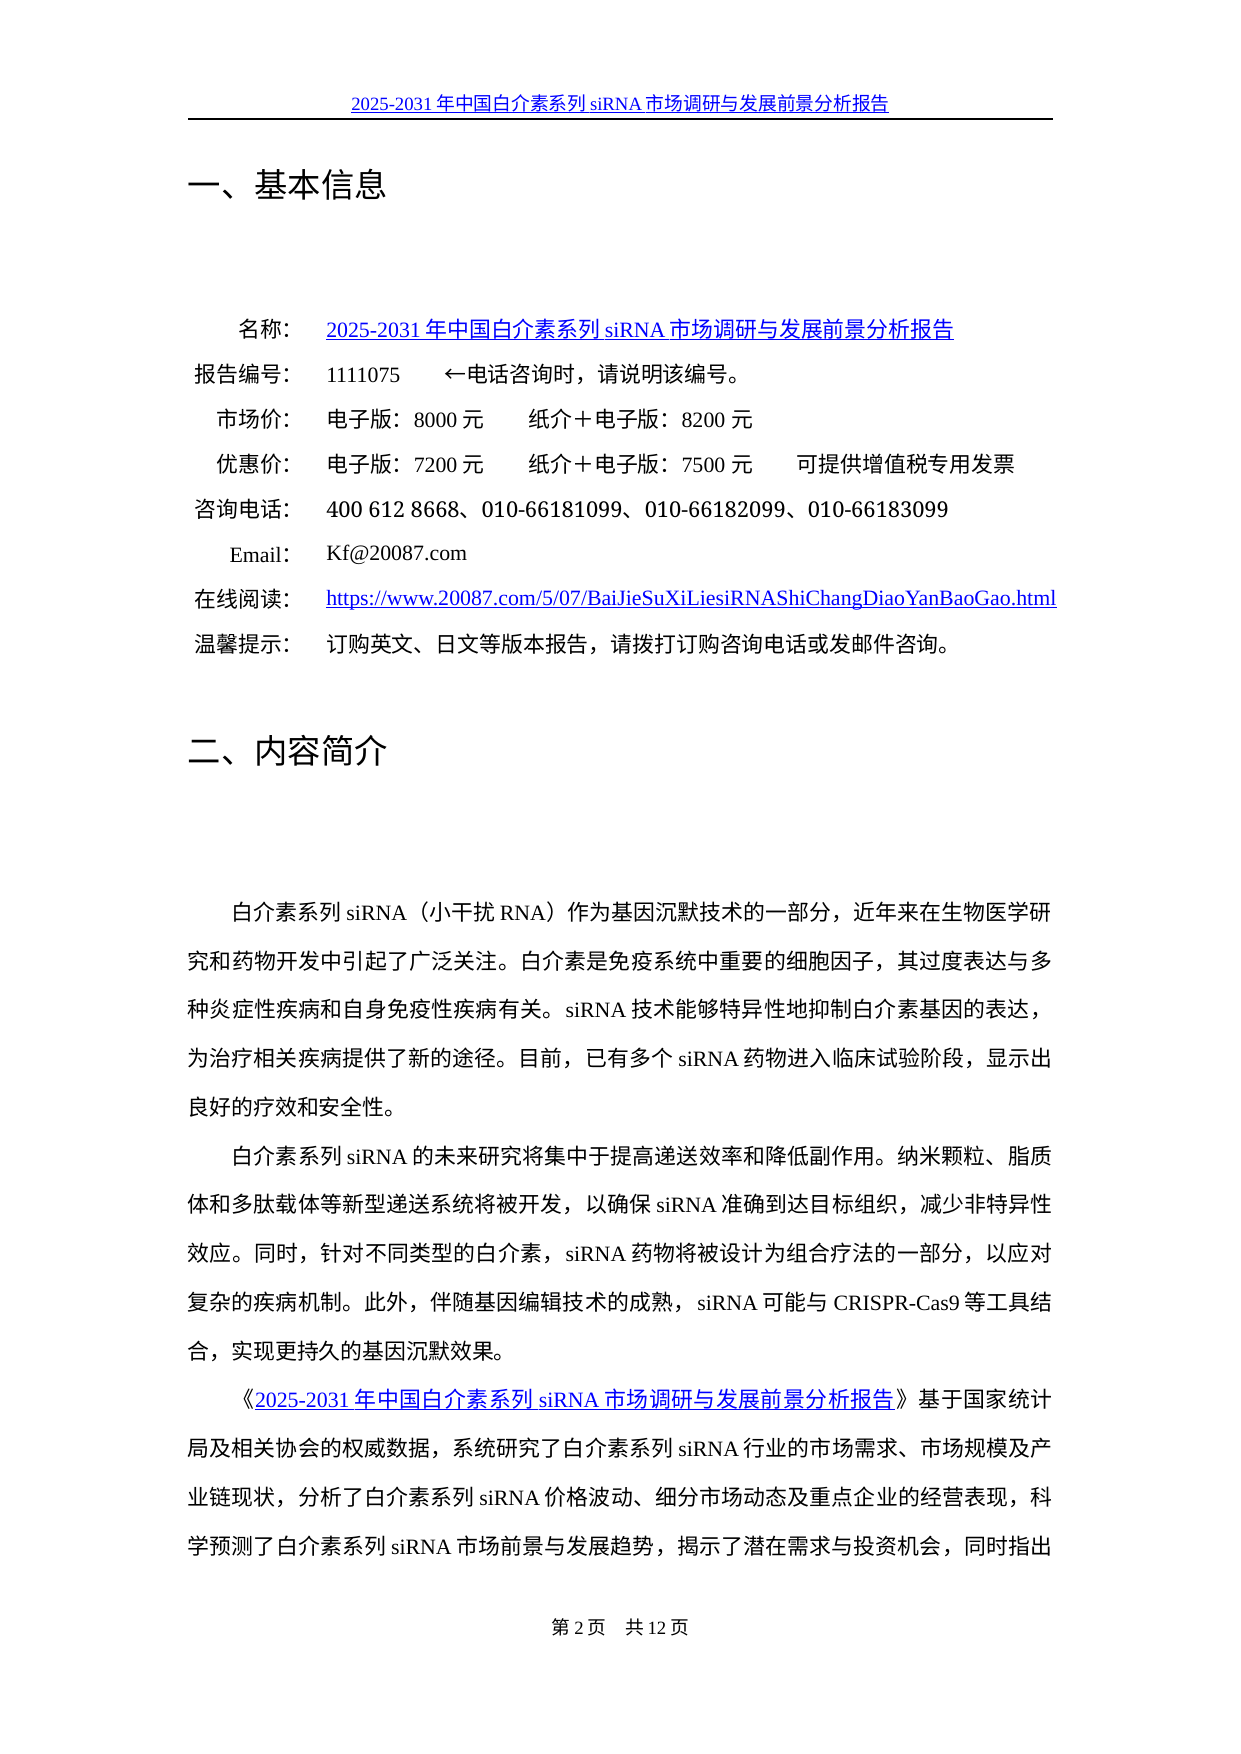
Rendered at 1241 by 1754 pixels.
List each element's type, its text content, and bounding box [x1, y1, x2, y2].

table_cell 1111075 ←电话咨询时，请说明该编号。 [315, 357, 1073, 402]
table_cell 电子版：7200 元 纸介＋电子版：7500 元 可提供增值税专用发票 [315, 447, 1073, 492]
table_cell 市场价： [167, 402, 315, 447]
table_cell 咨询电话： [167, 492, 315, 537]
title 二、内容简介 [187, 717, 1053, 782]
table_cell Kf@20087.com [315, 537, 1073, 582]
table_cell 优惠价： [167, 447, 315, 492]
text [187, 894, 1053, 1561]
table_cell Email： [167, 537, 315, 582]
table_cell 订购英文、日文等版本报告，请拨打订购咨询电话或发邮件咨询。 [315, 627, 1073, 672]
table_header 名称： [167, 312, 315, 357]
table_cell 在线阅读： [167, 582, 315, 627]
table_header 2025-2031年中国白介素系列siRNA市场调研与发展前景分析报告 [315, 312, 1073, 357]
table_cell 400 612 8668、010-66181099、010-66182099、010-66183099 [315, 492, 1073, 537]
table_cell 电子版：8000 元 纸介＋电子版：8200 元 [315, 402, 1073, 447]
table_cell 报告编号： [167, 357, 315, 402]
table_cell 温馨提示： [167, 627, 315, 672]
table_cell [315, 582, 1073, 627]
title 一、基本信息 [187, 150, 1053, 215]
